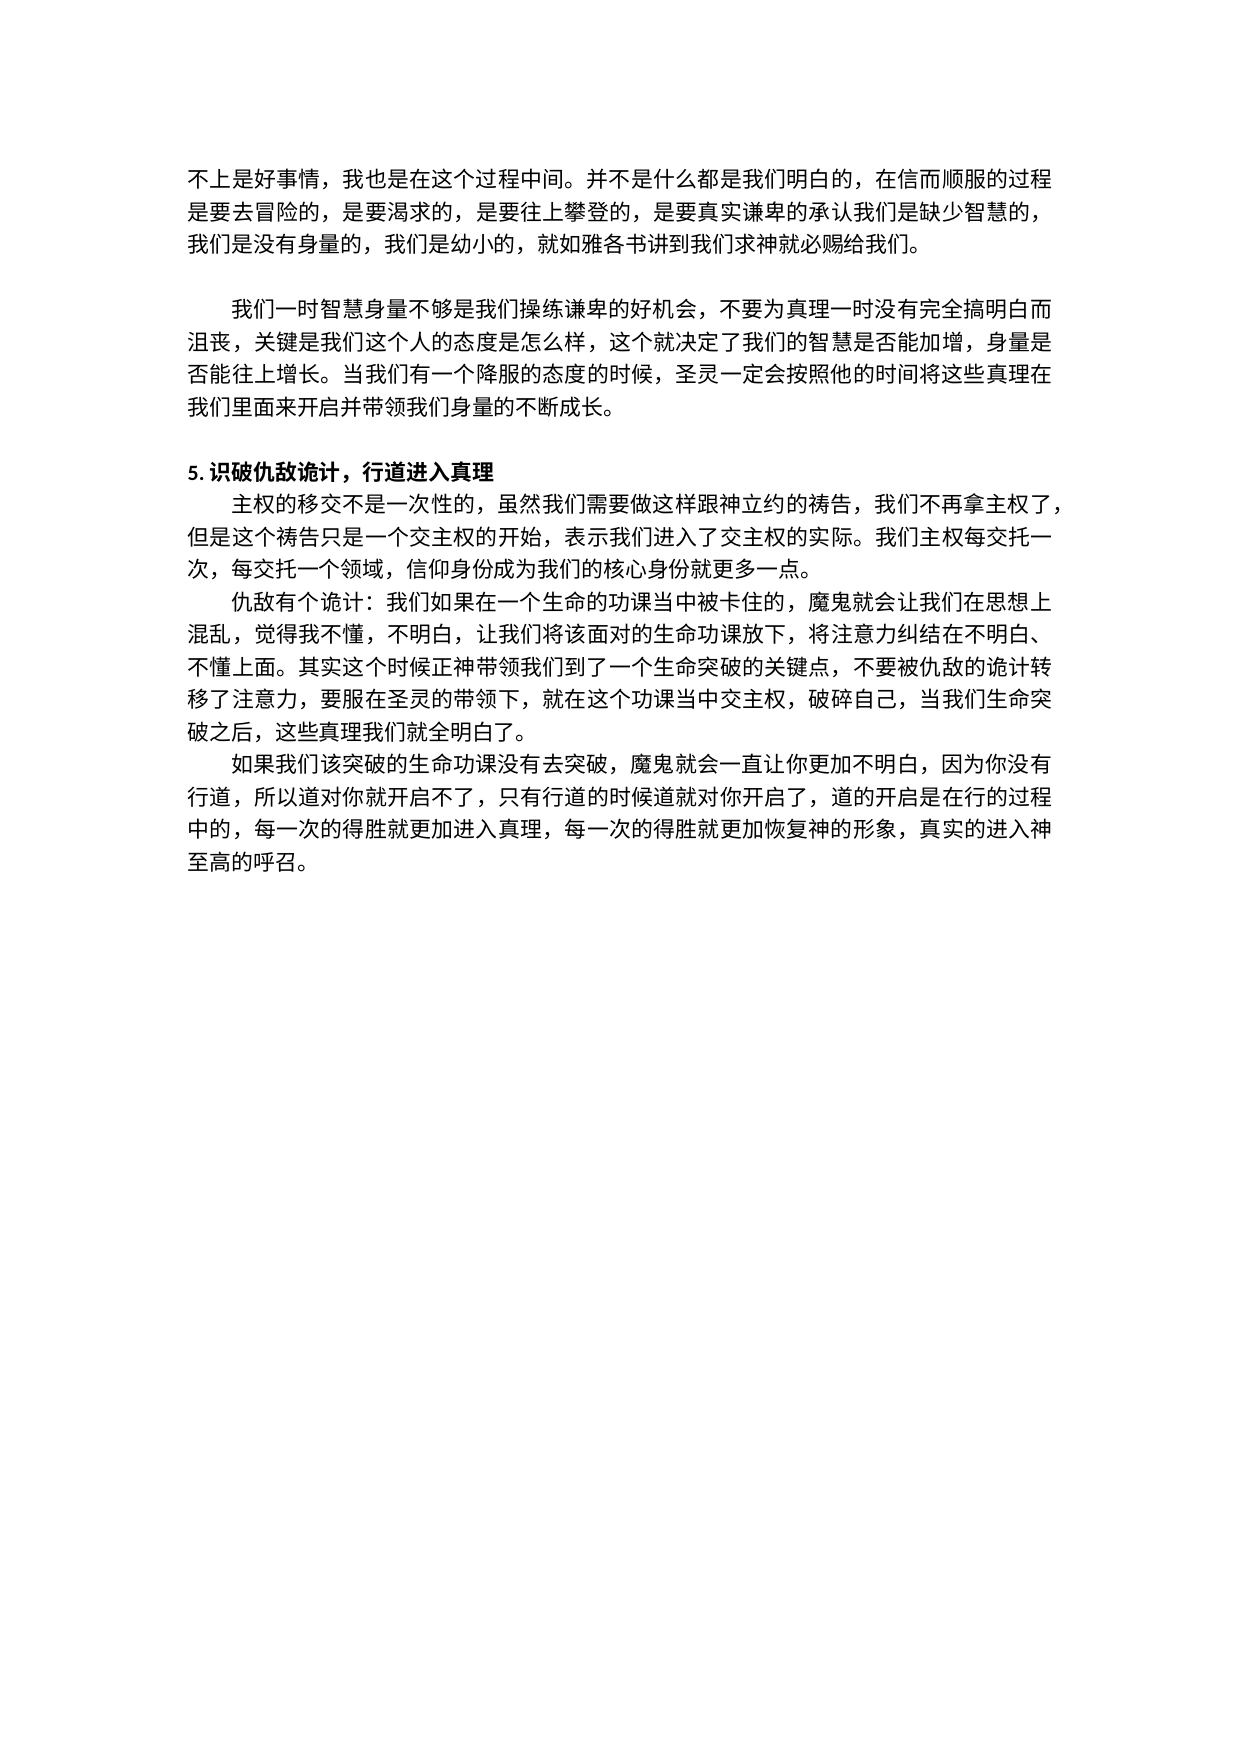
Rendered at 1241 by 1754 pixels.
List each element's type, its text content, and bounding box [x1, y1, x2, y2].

text 如果我们该突破的生命功课没有去突破，魔鬼就会一直让你更加不明白，因为你没有行道，所以道对你就开启不了，只有行道的时候道就对你开启了，道的开启是在行的过程中的，每一次的得胜就更加进入真理，每一次的得胜就更加恢复神的形象，真实的进入神至高的呼召。 [187, 747, 1053, 877]
text 主权的移交不是一次性的，虽然我们需要做这样跟神立约的祷告，我们不再拿主权了，但是这个祷告只是一个交主权的开始，表示我们进入了交主权的实际。我们主权每交托一次，每交托一个领域，信仰身份成为我们的核心身份就更多一点。 [187, 487, 1053, 584]
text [187, 162, 1053, 259]
text 我们一时智慧身量不够是我们操练谦卑的好机会，不要为真理一时没有完全搞明白而沮丧，关键是我们这个人的态度是怎么样，这个就决定了我们的智慧是否能加增，身量是否能往上增长。当我们有一个降服的态度的时候，圣灵一定会按照他的时间将这些真理在我们里面来开启并带领我们身量的不断成长。 [187, 292, 1053, 422]
text 5. 识破仇敌诡计，行道进入真理 [187, 454, 1053, 487]
text 仇敌有个诡计：我们如果在一个生命的功课当中被卡住的，魔鬼就会让我们在思想上混乱，觉得我不懂，不明白，让我们将该面对的生命功课放下，将注意力纠结在不明白、不懂上面。其实这个时候正神带领我们到了一个生命突破的关键点，不要被仇敌的诡计转移了注意力，要服在圣灵的带领下，就在这个功课当中交主权，破碎自己，当我们生命突破之后，这些真理我们就全明白了。 [187, 584, 1053, 747]
